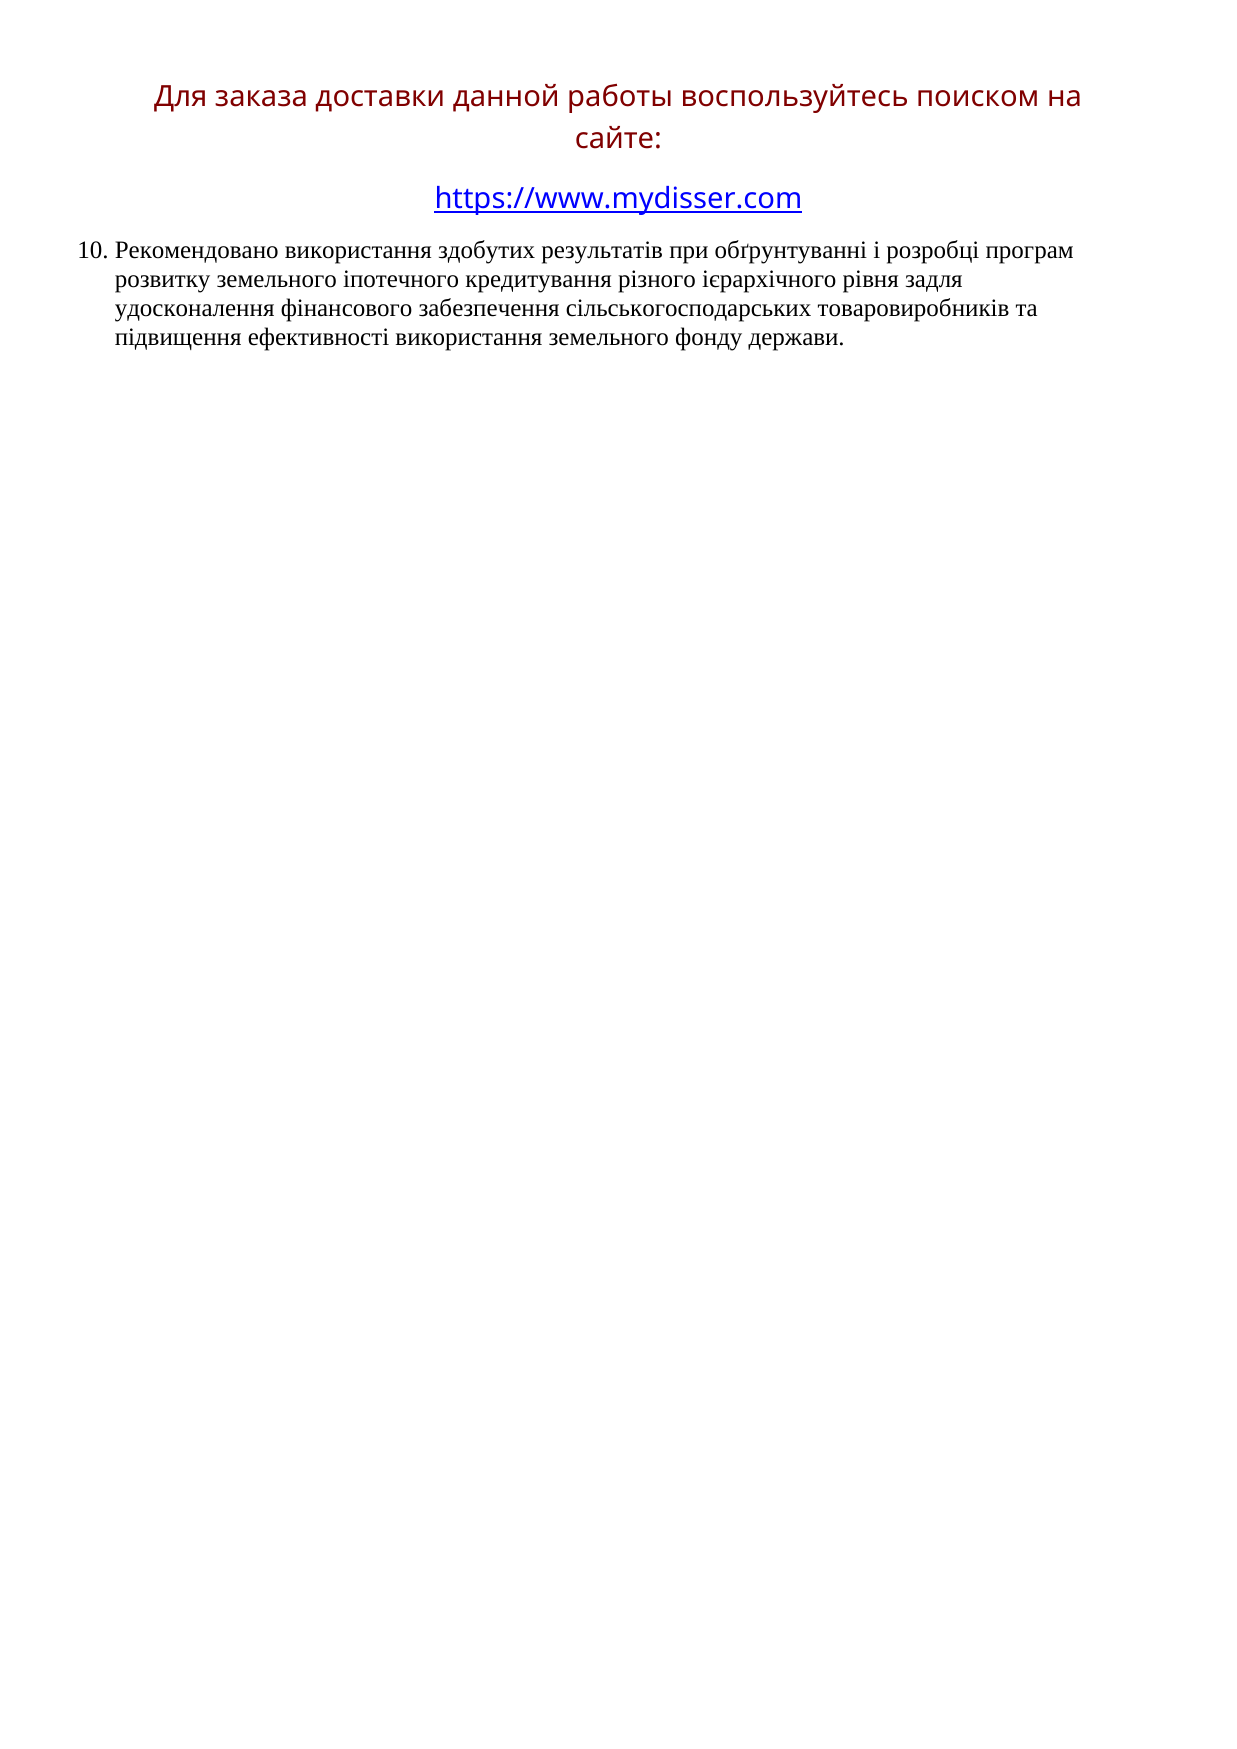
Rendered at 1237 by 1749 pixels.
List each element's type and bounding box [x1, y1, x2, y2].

table_cell [40, 236, 1086, 380]
